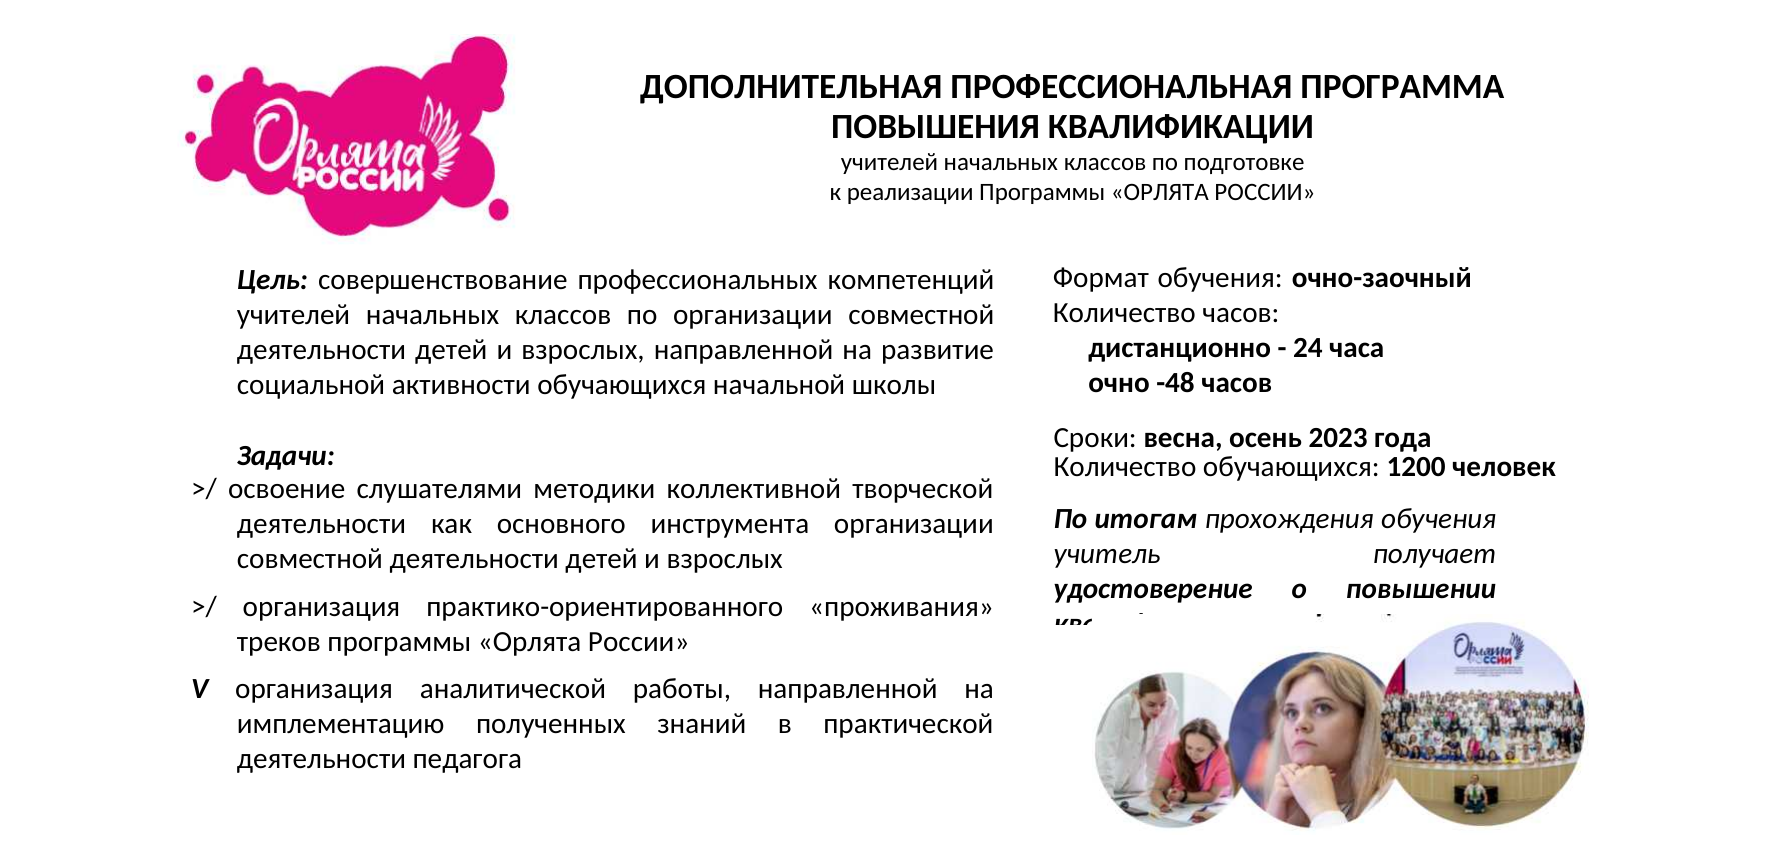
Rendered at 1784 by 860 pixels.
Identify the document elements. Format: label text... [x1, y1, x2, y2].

text V организация аналитической работы, направленной на имплементацию полученных знаний в практической деятельности педагога [191, 671, 994, 776]
text По итогам прохождения обучения учитель получает удостоверение о повышении квалификации [1053, 500, 1496, 624]
text Цель: совершенствование профессиональных компетенций учителей начальных классов по организации совместной деятельности детей и взрослых, направленной на развитие социальной активности обучающихся начальной школы [237, 262, 995, 402]
picture [1091, 614, 1603, 835]
text >/ организация практико-ориентированного «проживания» треков программы «Орлята России» [191, 588, 994, 658]
text Количество обучающихся: 1200 человек [1053, 453, 1559, 482]
text учителей начальных классов по подготовке к реализации Программы «ОРЛЯТА РОССИИ» [596, 147, 1549, 207]
text Задачи: [237, 442, 994, 471]
text >/ освоение слушателями методики коллективной творческой деятельности как основного инструмента организации совместной деятельности детей и взрослых [191, 471, 994, 576]
text дистанционно - 24 часа очно -48 часов [1088, 329, 1386, 399]
text ДОПОЛНИТЕЛЬНАЯ ПРОФЕССИОНАЛЬНАЯ ПРОГРАММА ПОВЫШЕНИЯ КВАЛИФИКАЦИИ [596, 66, 1549, 147]
picture [177, 34, 526, 258]
text Сроки: весна, осень 2023 года [1053, 424, 1559, 453]
text Формат обучения: очно-заочный Количество часов: [1053, 259, 1472, 329]
